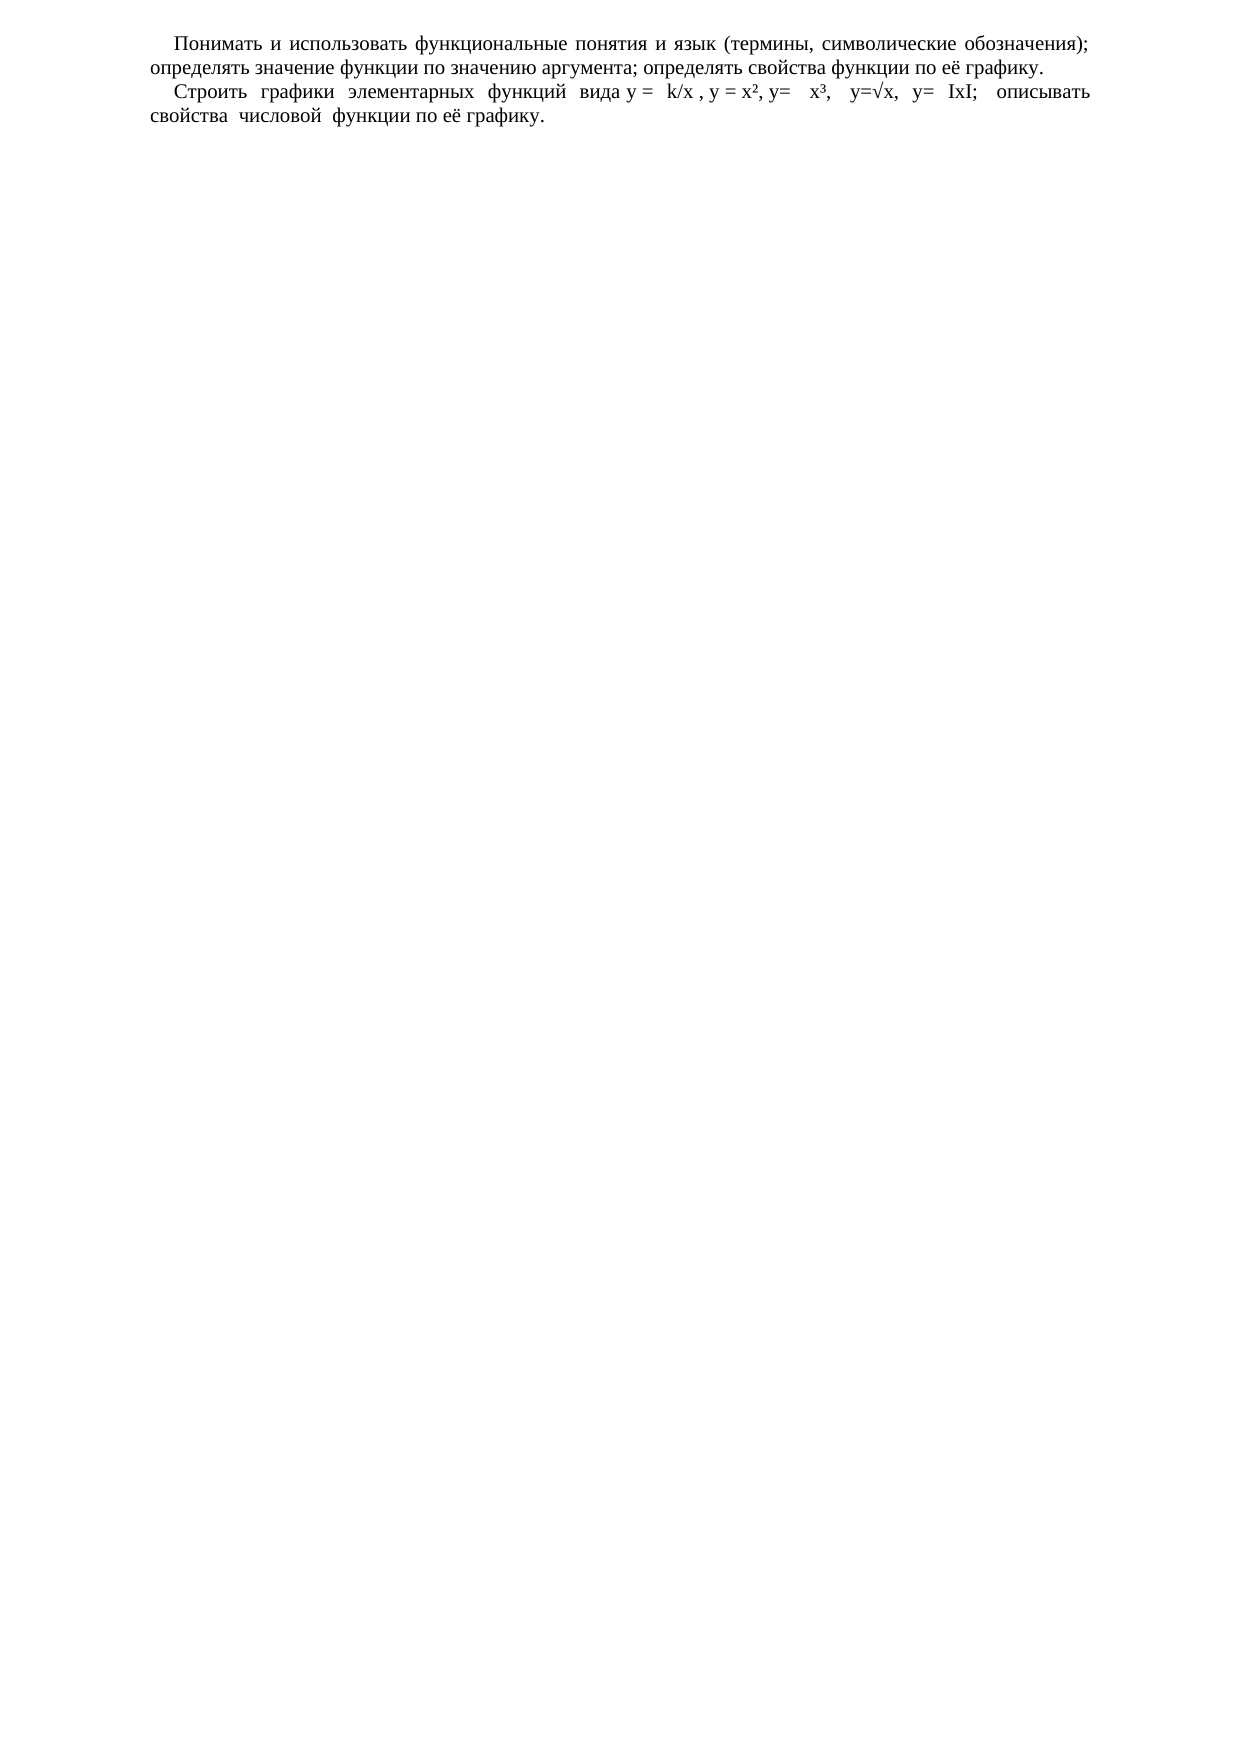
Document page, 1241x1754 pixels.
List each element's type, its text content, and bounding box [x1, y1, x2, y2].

text Строить графики элементарных функций вида y = k/x , y = x², y= x³, у=√х, y= IхI; описывать свойства числовой функции по её графику. [150, 79, 1090, 127]
text Понимать и использовать функциональные понятия и язык (термины, символические обозначения); определять значение функции по значению аргумента; определять свойства функции по её графику. [150, 31, 1090, 79]
